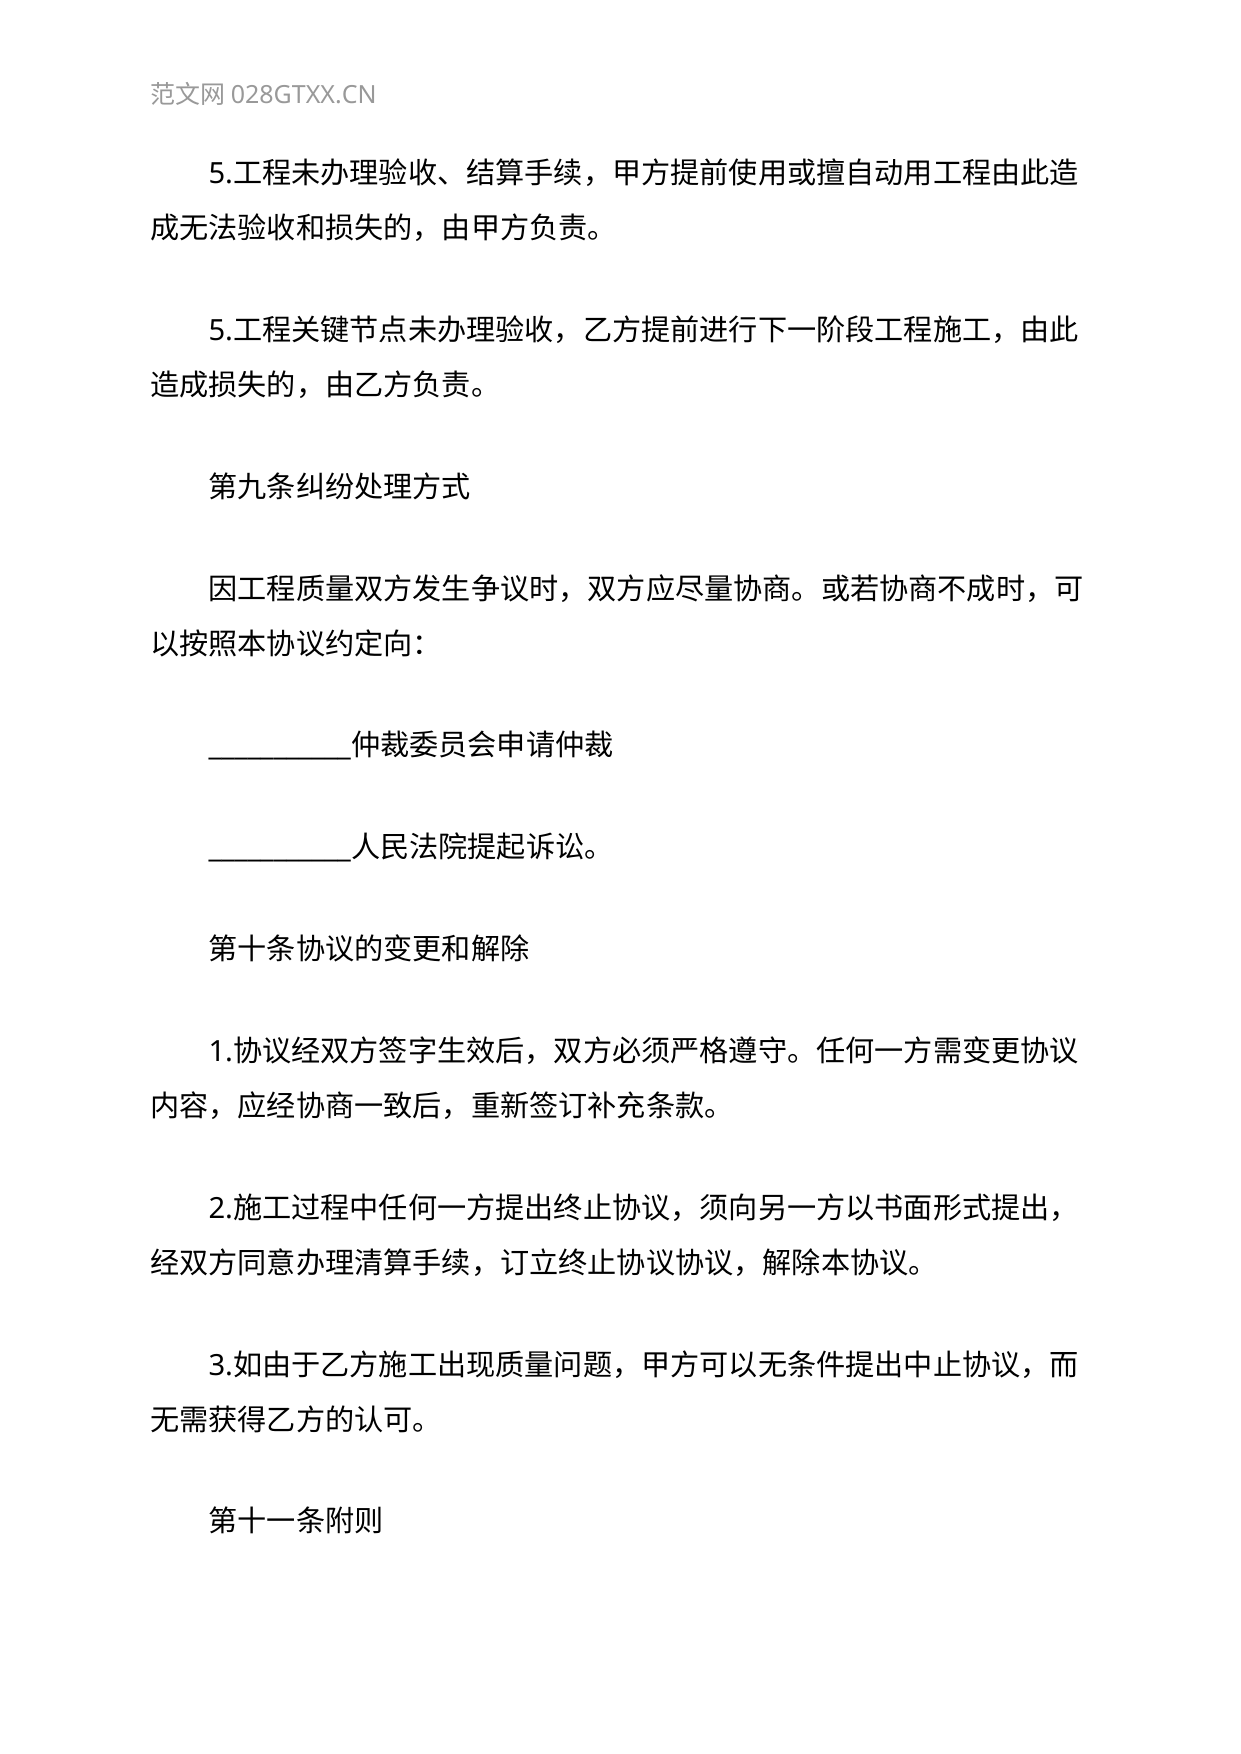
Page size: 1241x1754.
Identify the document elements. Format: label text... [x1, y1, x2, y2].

text 第十条协议的变更和解除 [150, 926, 1090, 968]
text ___________人民法院提起诉讼。 [150, 824, 1090, 866]
text ___________仲裁委员会申请仲裁 [150, 722, 1090, 764]
text 因工程质量双方发生争议时，双方应尽量协商。或若协商不成时，可以按照本协议约定向： [150, 565, 1090, 662]
text 第九条纠纷处理方式 [150, 463, 1090, 506]
text 第十一条附则 [150, 1498, 1090, 1540]
text 1.协议经双方签字生效后，双方必须严格遵守。任何一方需变更协议内容，应经协商一致后，重新签订补充条款。 [150, 1028, 1090, 1125]
text 5.工程关键节点未办理验收，乙方提前进行下一阶段工程施工，由此造成损失的，由乙方负责。 [150, 307, 1090, 404]
text 3.如由于乙方施工出现质量问题，甲方可以无条件提出中止协议，而无需获得乙方的认可。 [150, 1341, 1090, 1438]
text 2.施工过程中任何一方提出终止协议，须向另一方以书面形式提出，经双方同意办理清算手续，订立终止协议协议，解除本协议。 [150, 1184, 1090, 1282]
text 5.工程未办理验收、结算手续，甲方提前使用或擅自动用工程由此造成无法验收和损失的，由甲方负责。 [150, 150, 1090, 247]
